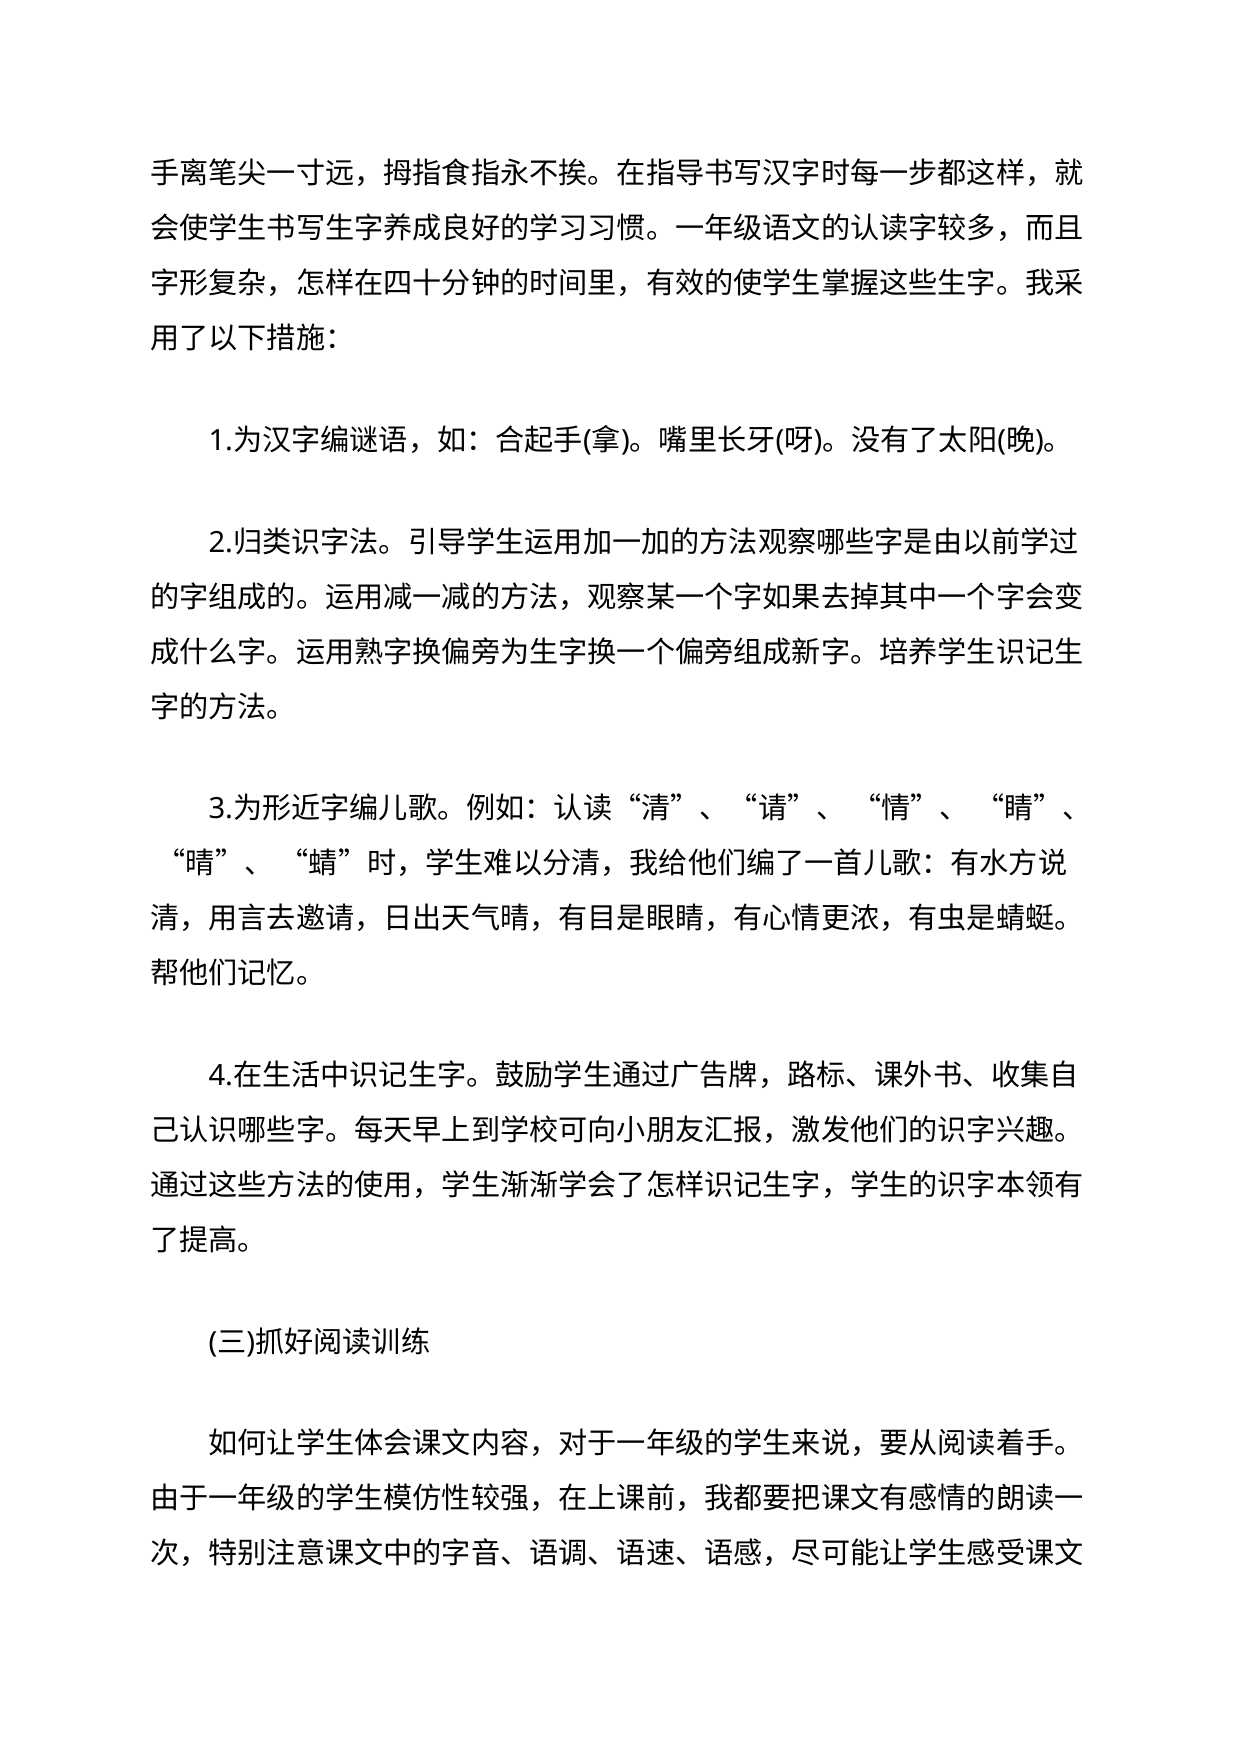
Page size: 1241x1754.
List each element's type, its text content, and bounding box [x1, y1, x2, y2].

text 3.为形近字编儿歌。例如：认读“清”、“请”、 “情”、 “睛”、 “晴”、 “蜻”时，学生难以分清，我给他们编了一首儿歌：有水方说清，用言去邀请，日出天气晴，有目是眼睛，有心情更浓，有虫是蜻蜓。帮他们记忆。 [150, 785, 1090, 992]
text 4.在生活中识记生字。鼓励学生通过广告牌，路标、课外书、收集自己认识哪些字。每天早上到学校可向小朋友汇报，激发他们的识字兴趣。通过这些方法的使用，学生渐渐学会了怎样识记生字，学生的识字本领有了提高。 [150, 1052, 1090, 1259]
text (三)抓好阅读训练 [150, 1318, 1090, 1361]
text 2.归类识字法。引导学生运用加一加的方法观察哪些字是由以前学过的字组成的。运用减一减的方法，观察某一个字如果去掉其中一个字会变成什么字。运用熟字换偏旁为生字换一个偏旁组成新字。培养学生识记生字的方法。 [150, 518, 1090, 726]
text 1.为汉字编谜语，如：合起手(拿)。嘴里长牙(呀)。没有了太阳(晚)。 [150, 416, 1090, 459]
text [150, 150, 1090, 357]
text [150, 1420, 1090, 1572]
